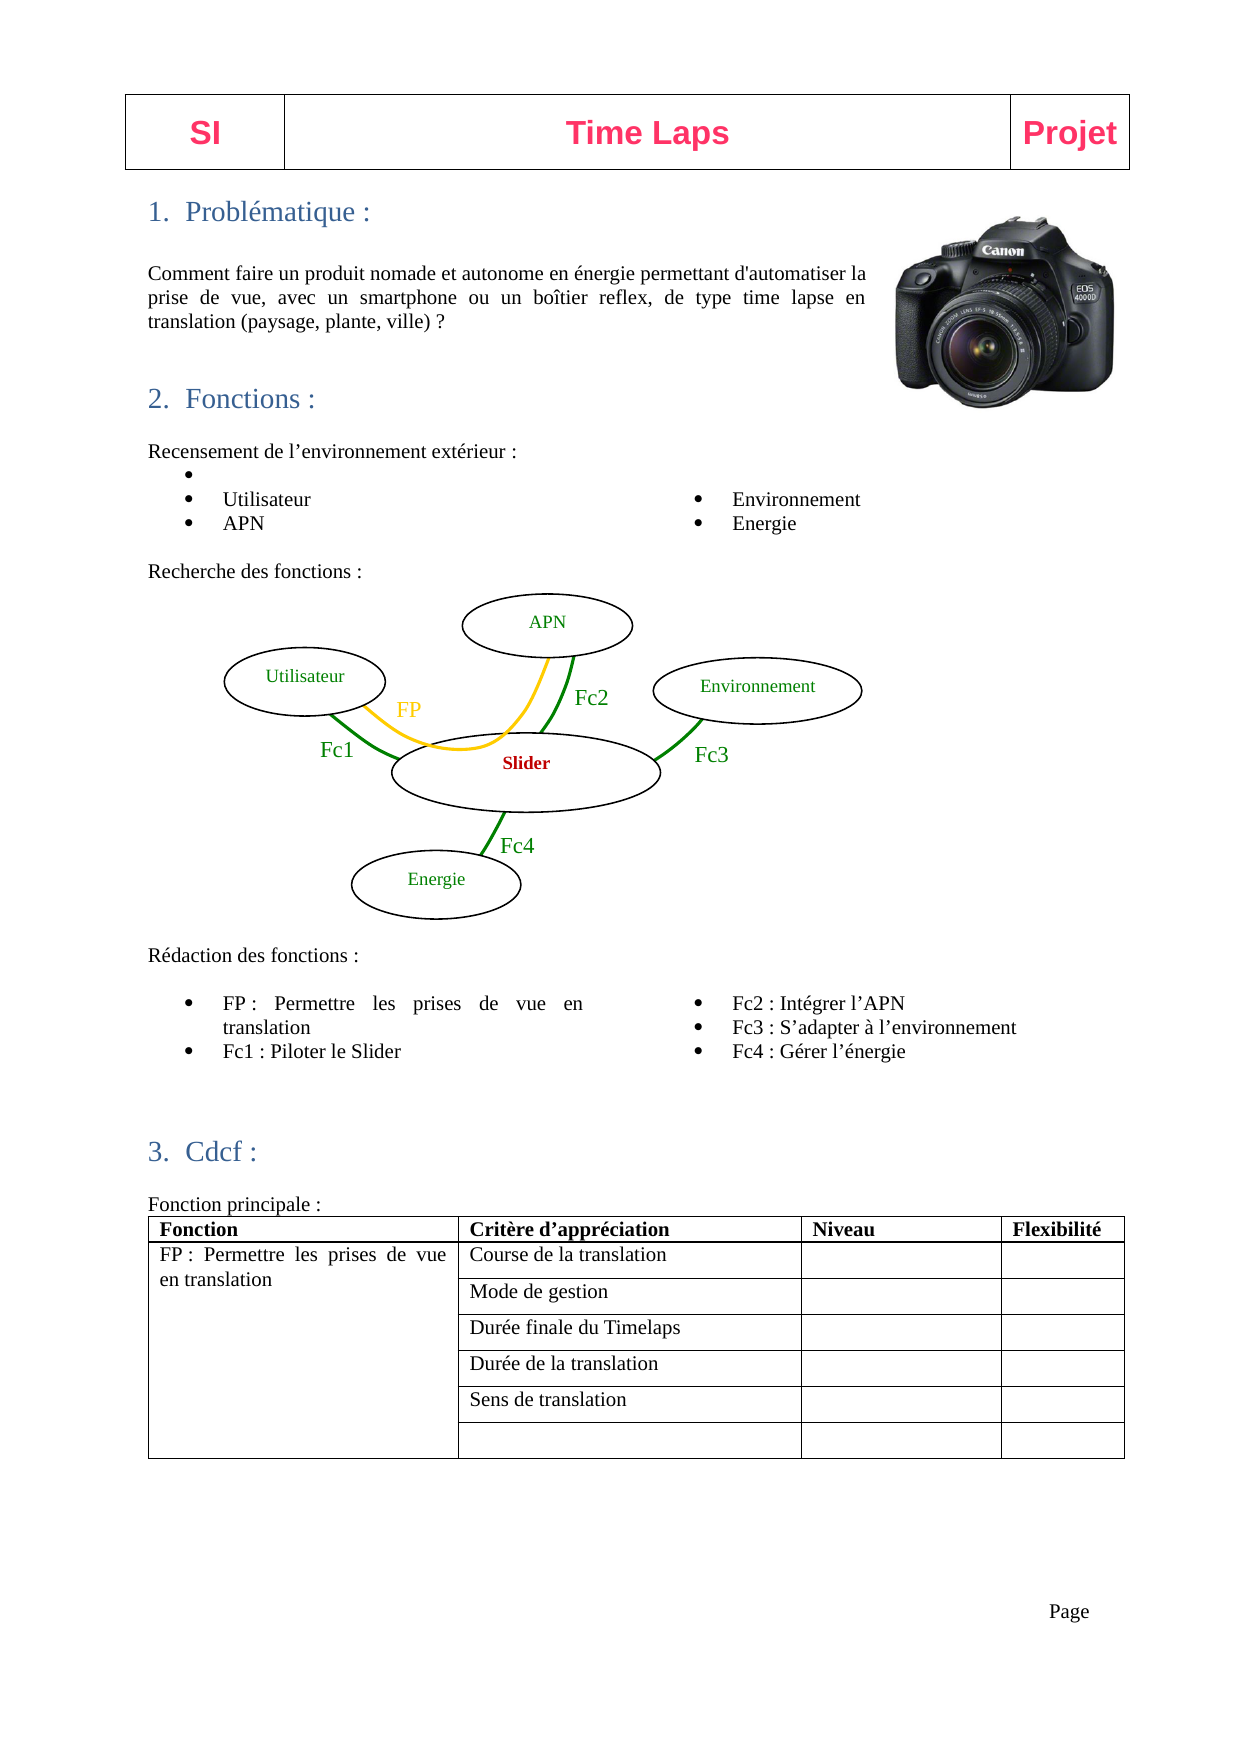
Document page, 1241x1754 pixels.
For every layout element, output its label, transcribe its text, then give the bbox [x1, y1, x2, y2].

table_header SI [126, 95, 284, 169]
table_cell [802, 1243, 1001, 1277]
list Environnement [694, 487, 1093, 511]
table_cell [1002, 1423, 1124, 1458]
table_cell Course de la translation [459, 1243, 801, 1277]
text Comment faire un produit nomade et autonome en énergie permettant d'automatiser la prise de vue, avec un smartphone ou un boîtier reflex, de type time lapse en translation (paysage, plante, ville) ? [148, 261, 885, 333]
list Energie [694, 511, 1093, 535]
table_header Fonction [149, 1217, 458, 1241]
table_cell [1002, 1351, 1124, 1386]
table_cell Durée finale du Timelaps [459, 1315, 801, 1350]
list Fc2 : Intégrer l’APN [694, 991, 1093, 1014]
table_cell [1002, 1279, 1124, 1314]
table_cell [459, 1423, 801, 1458]
table_cell [1002, 1243, 1124, 1277]
table_cell [802, 1351, 1001, 1386]
table_cell [802, 1315, 1001, 1350]
list Fc1 : Piloter le Slider [185, 1039, 583, 1063]
table_header Flexibilité [1002, 1217, 1124, 1241]
table_header Projet [1011, 95, 1129, 169]
text Cdcf : [148, 1134, 1093, 1168]
text Recherche des fonctions : [148, 559, 1093, 583]
list Fc3 : S’adapter à l’environnement [694, 1014, 1093, 1039]
table_cell [802, 1387, 1001, 1422]
table_header Critère d’appréciation [459, 1217, 801, 1241]
table_header Niveau [802, 1217, 1001, 1241]
table_cell Mode de gestion [459, 1279, 801, 1314]
table_cell FP : Permettre les prises de vue en translation [149, 1243, 458, 1458]
list Fc4 : Gérer l’énergie [694, 1039, 1093, 1063]
list FP : Permettre les prises de vue en translation [185, 991, 583, 1039]
list APN [185, 511, 583, 535]
table_header Time Laps [285, 95, 1010, 169]
table_cell [802, 1279, 1001, 1314]
text Problématique : [148, 194, 1093, 227]
list Utilisateur [185, 487, 583, 511]
text Fonction principale : [148, 1192, 1093, 1216]
table_cell [1002, 1387, 1124, 1422]
text Recensement de l’environnement extérieur : [148, 439, 1093, 463]
picture [885, 215, 1123, 413]
table_cell [1002, 1315, 1124, 1350]
text Rédaction des fonctions : [148, 942, 1093, 967]
text Fonctions : [148, 381, 1093, 414]
table_cell Durée de la translation [459, 1351, 801, 1386]
table_cell [802, 1423, 1001, 1458]
table_cell Sens de translation [459, 1387, 801, 1422]
